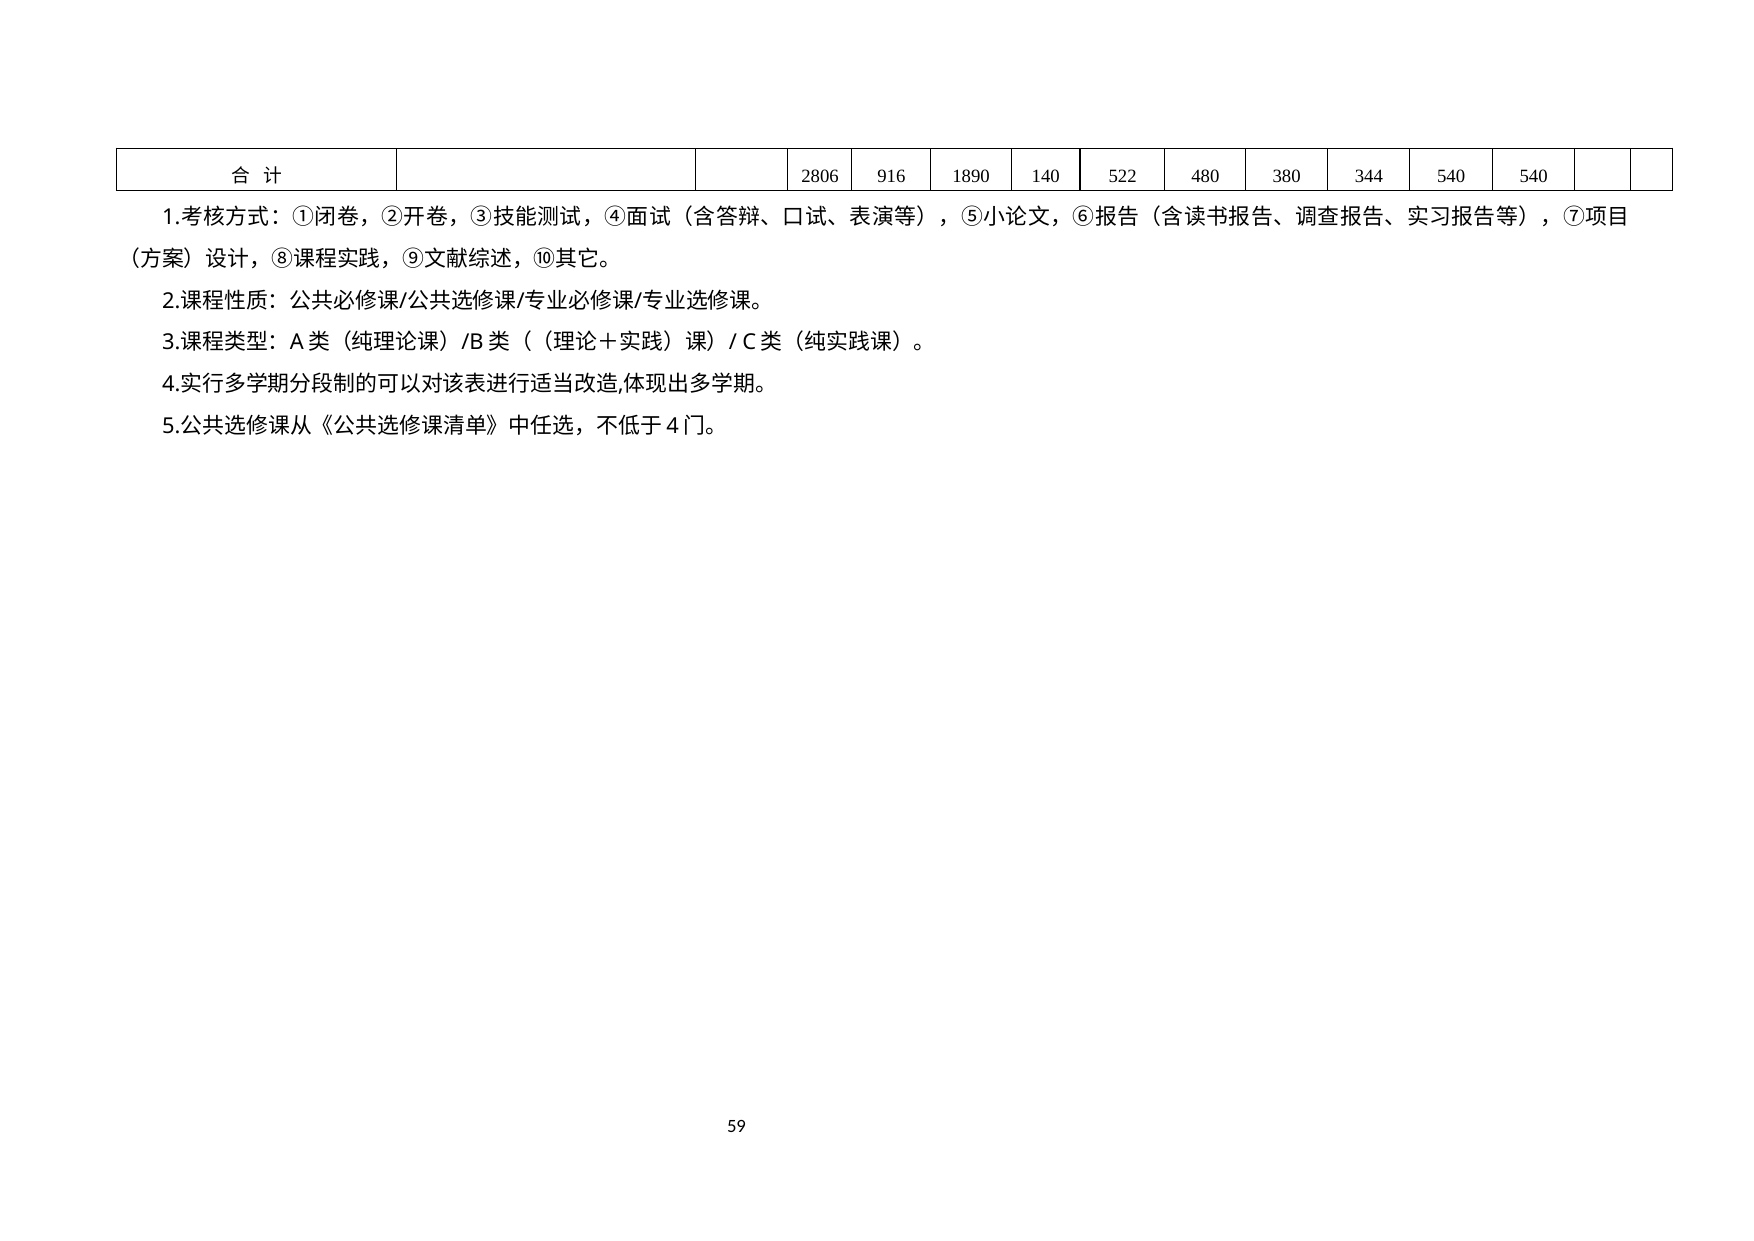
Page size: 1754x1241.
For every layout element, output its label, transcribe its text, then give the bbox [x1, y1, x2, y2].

table_cell 合 计 [117, 149, 396, 190]
table_cell [1575, 149, 1630, 190]
text 1.考核方式：①闭卷，②开卷，③技能测试，④面试（含答辩、口试、表演等），⑤小论文，⑥报告（含读书报告、调查报告、实习报告等），⑦项目（方案）设计，⑧课程实践，⑨文献综述，⑩其它。 [118, 191, 1636, 275]
table_cell 140 [1012, 149, 1079, 190]
text 2.课程性质：公共必修课/公共选修课/专业必修课/专业选修课。 [118, 275, 1636, 316]
table_cell [696, 149, 787, 190]
table_cell 540 [1493, 149, 1574, 190]
table_cell [397, 149, 695, 190]
table_cell 540 [1410, 149, 1492, 190]
table_cell 2806 [788, 149, 851, 190]
text 4.实行多学期分段制的可以对该表进行适当改造,体现出多学期。 [118, 358, 1636, 400]
text 5.公共选修课从《公共选修课清单》中任选，不低于4门。 [118, 400, 1636, 441]
table_cell [1631, 149, 1672, 190]
table_cell 1890 [931, 149, 1011, 190]
table_cell 916 [852, 149, 930, 190]
text 3.课程类型：A类（纯理论课）/B类（（理论＋实践）课）/ C类（纯实践课）。 [118, 316, 1636, 358]
table_cell 522 [1081, 149, 1164, 190]
table_cell 480 [1165, 149, 1245, 190]
table_cell 344 [1328, 149, 1409, 190]
table_cell 380 [1246, 149, 1327, 190]
